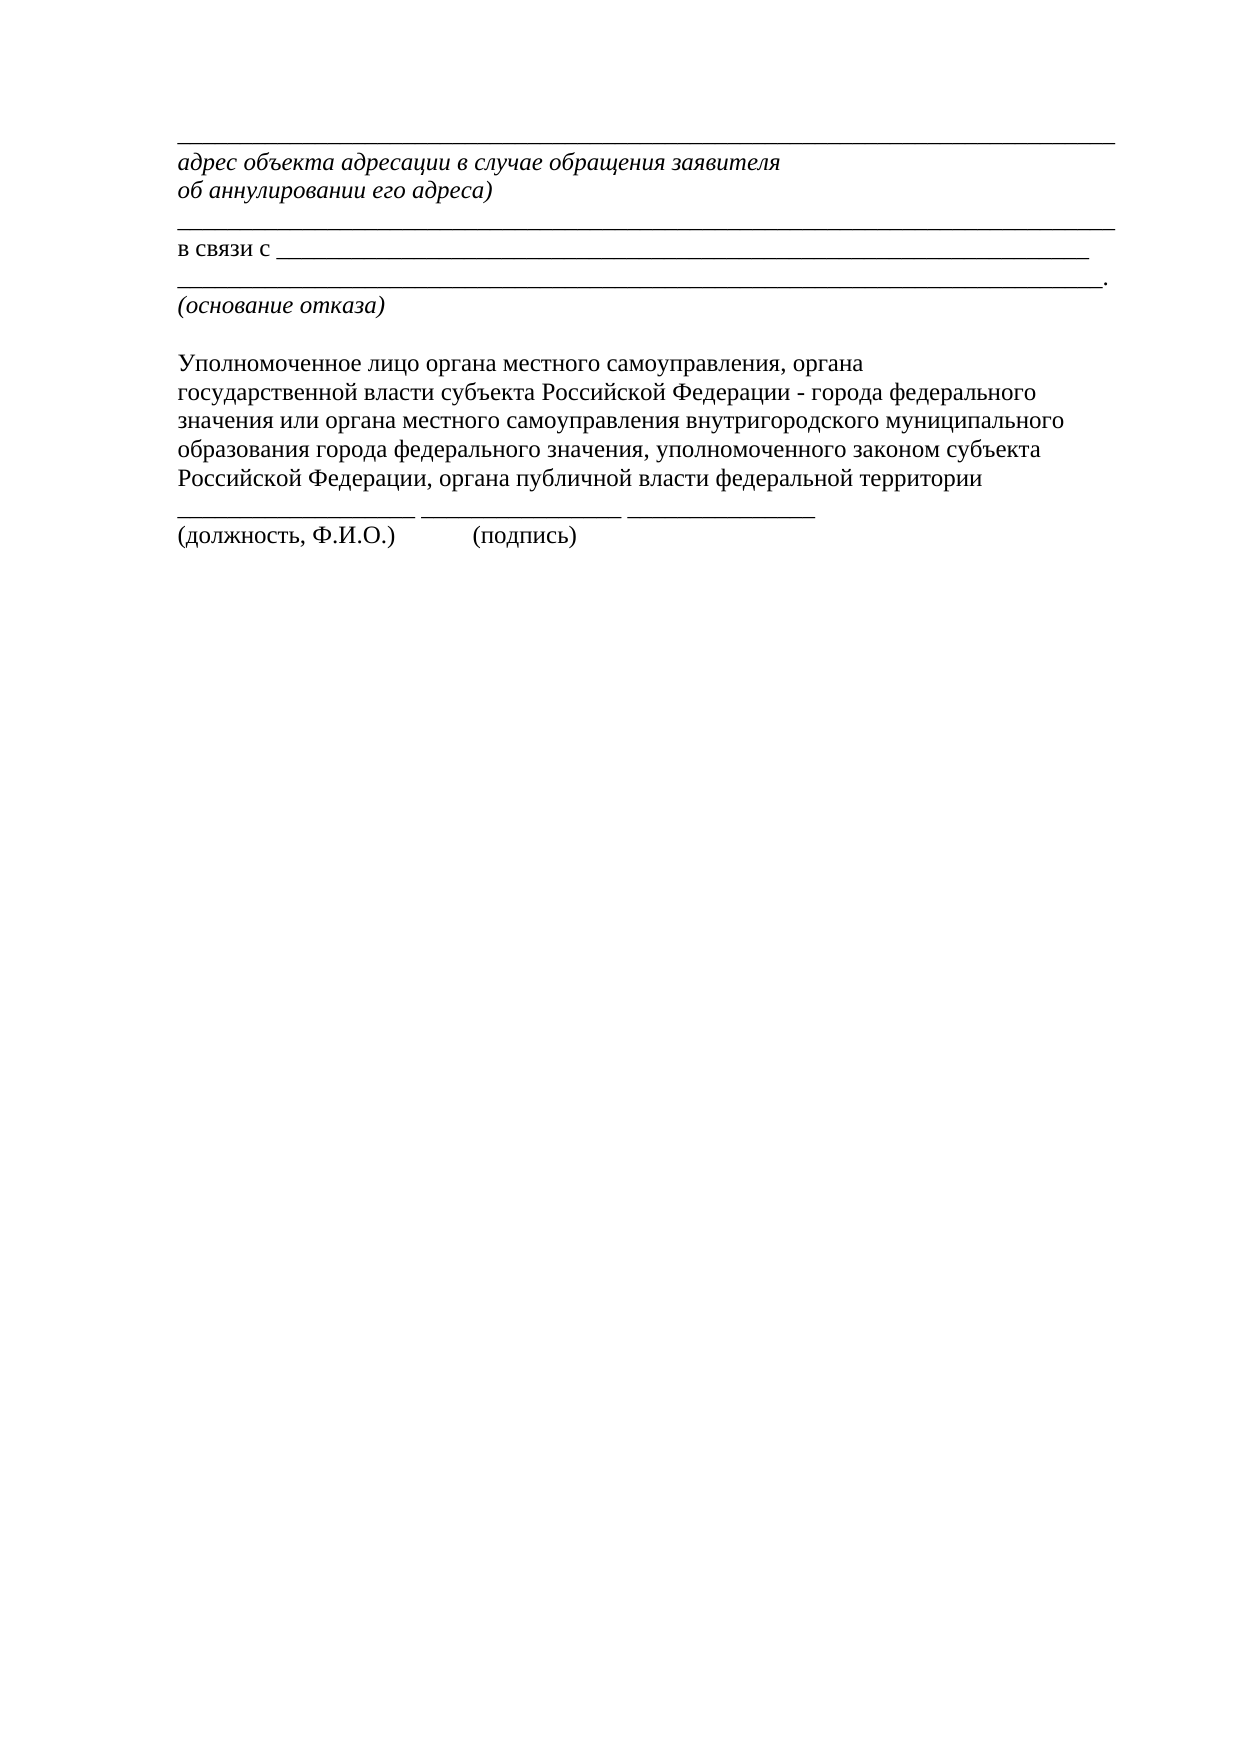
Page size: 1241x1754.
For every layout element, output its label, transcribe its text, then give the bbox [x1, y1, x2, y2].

text значения или органа местного самоуправления внутригородского муниципального [177, 406, 1152, 434]
text (основание отказа) [177, 291, 1152, 319]
text (должность, Ф.И.О.) (подпись) [177, 521, 1152, 549]
text Российской Федерации, органа публичной власти федеральной территории [177, 463, 1152, 492]
text образования города федерального значения, уполномоченного законом субъекта [177, 434, 1152, 463]
text __________________________________________________________________________. [177, 262, 1152, 291]
text в связи с _________________________________________________________________ [177, 233, 1152, 262]
text государственной власти субъекта Российской Федерации - города федерального [177, 377, 1152, 406]
text Уполномоченное лицо органа местного самоуправления, органа [177, 348, 1152, 377]
text адрес объекта адресации в случае обращения заявителя [177, 147, 1152, 176]
text ___________________________________________________________________________ [177, 204, 1152, 233]
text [177, 118, 1152, 147]
text ___________________ ________________ _______________ [177, 492, 1152, 521]
text об аннулировании его адреса) [177, 176, 1152, 204]
